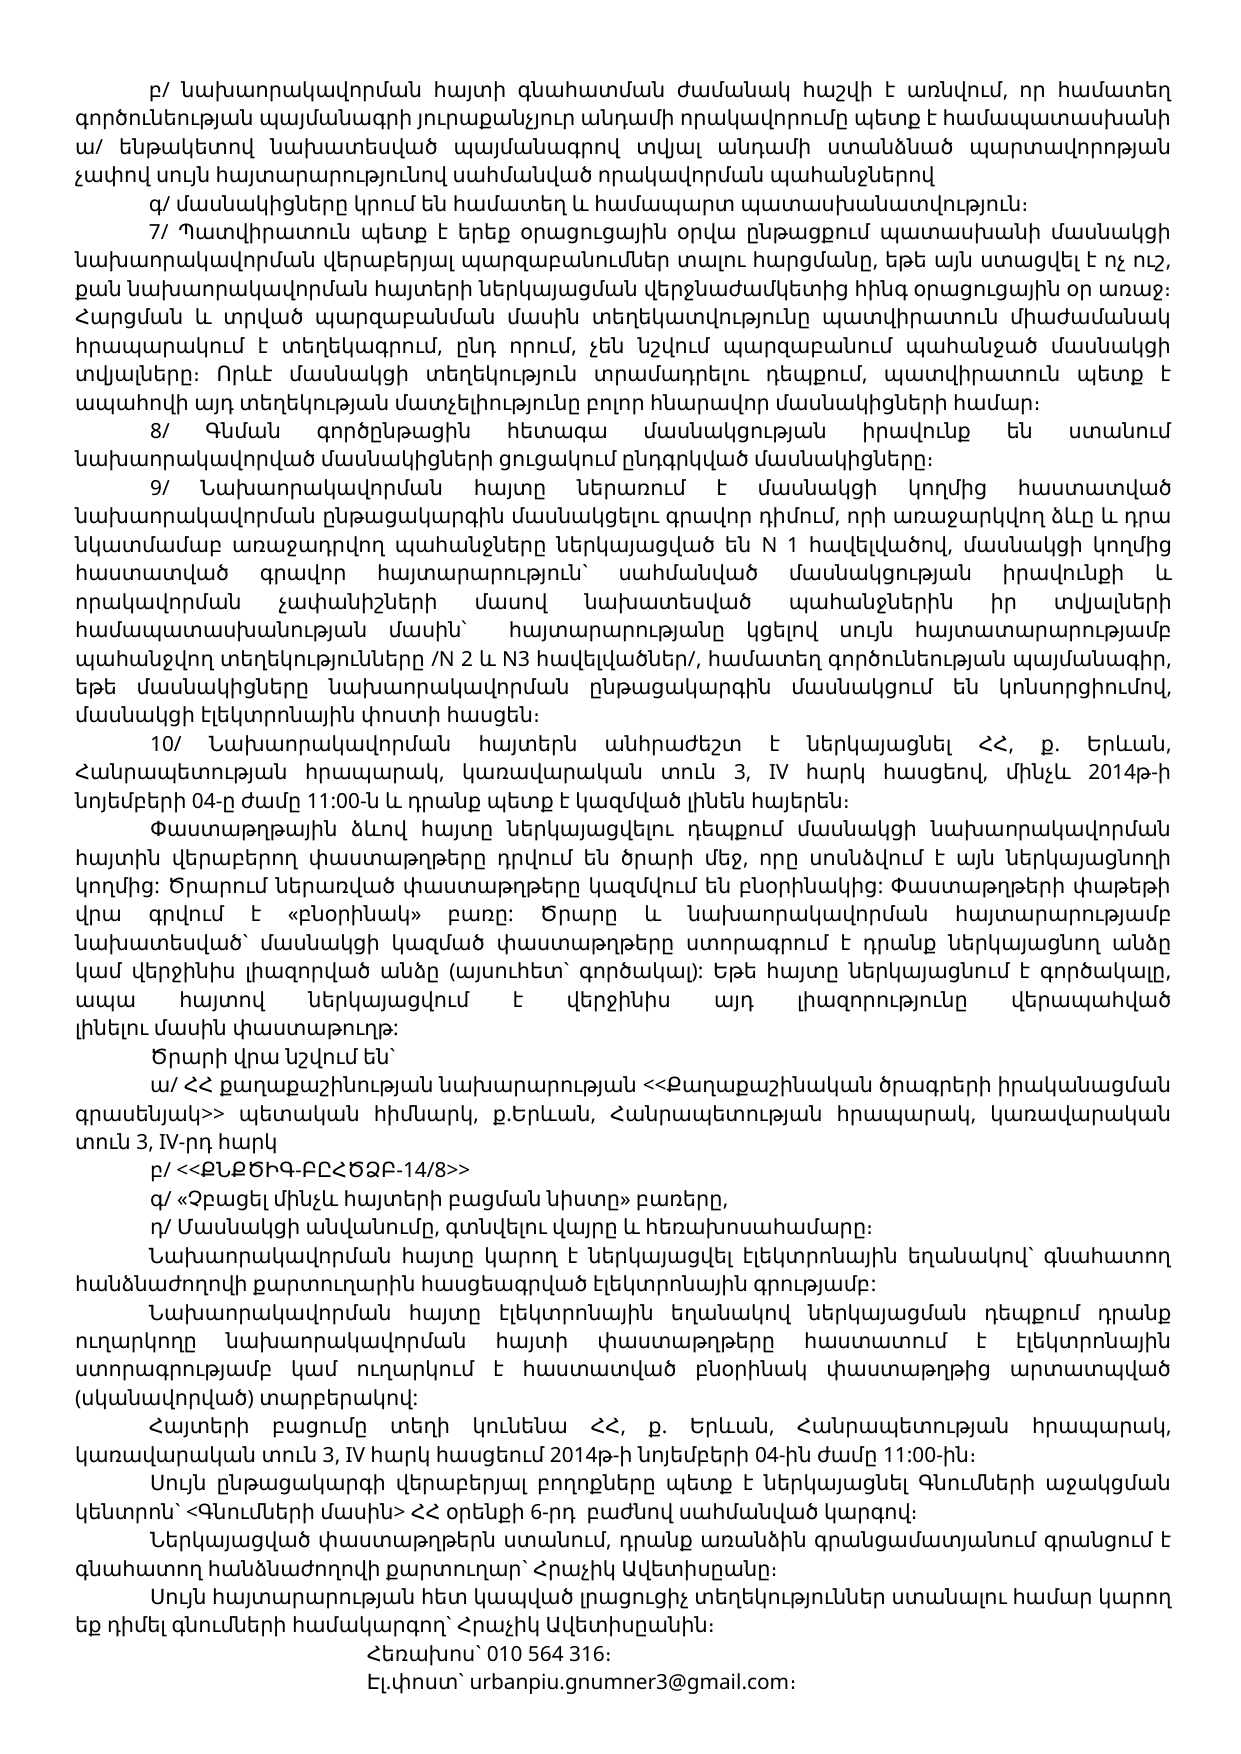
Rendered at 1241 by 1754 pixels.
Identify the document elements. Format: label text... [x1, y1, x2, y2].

text Ներկայացված փաստաթղթերն ստանում, դրանք առանձին գրանցամատյանում գրանցում է գնահատող հանձնաժողովի քարտուղար` Հրաչիկ Ավետիսըանը։ [75, 1525, 1172, 1582]
text Էլ.փոստ` urbanpiu.gnumner3@gmail.com։ [75, 1667, 1172, 1696]
text 7/ Պատվիրատուն պետք է երեք օրացուցային օրվա ընթացքում պատասխանի մասնակցի նախաորակավորման վերաբերյալ պարզաբանումներ տալու հարցմանը, եթե այն ստացվել է ոչ ուշ, քան նախաորակավորման հայտերի ներկայացման վերջնաժամկետից հինգ օրացուցային օր առաջ։ Հարցման և տրված պարզաբանման մասին տեղեկատվությունը պատվիրատուն միաժամանակ հրապարակում է տեղեկագրում, ընդ որում, չեն նշվում պարզաբանում պահանջած մասնակցի տվյալները։ Որևէ մասնակցի տեղեկություն տրամադրելու դեպքում, պատվիրատուն պետք է ապահովի այդ տեղեկության մատչելիությունը բոլոր հնարավոր մասնակիցների համար։ [75, 217, 1172, 416]
text բ/ նախաորակավորման հայտի գնահատման ժամանակ հաշվի է առնվում, որ համատեղ գործունեության պայմանագրի յուրաքանչյուր անդամի որակավորումը պետք է համապատասխանի ա/ ենթակետով նախատեսված պայմանագրով տվյալ անդամի ստանձնած պարտավորոթյան չափով սույն հայտարարությունով սահմանված որակավորման պահանջներով [75, 75, 1172, 189]
text 9/ Նախաորակավորման հայտը ներառում է մասնակցի կողմից հաստատված նախաորակավորման ընթացակարգին մասնակցելու գրավոր դիմում, որի առաջարկվող ձևը և դրա նկատմամաբ առաջադրվող պահանջները ներկայացված են N 1 հավելվածով, մասնակցի կողմից հաստատված գրավոր հայտարարություն` սահմանված մասնակցության իրավունքի և որակավորման չափանիշների մասով նախատեսված պահանջներին իր տվյալների համապատասխանության մասին՝ հայտարարությանը կցելով սույն հայտատարարությամբ պահանջվող տեղեկությունները /N 2 և N3 հավելվածներ/, համատեղ գործունեության պայմանագիր, եթե մասնակիցները նախաորակավորման ընթացակարգին մասնակցում են կոնսորցիումով, մասնակցի էլեկտրոնային փոստի հասցեն։ [75, 473, 1172, 729]
text Հայտերի բացումը տեղի կունենա ՀՀ, ք. Երևան, Հանրապետության հրապարակ, կառավարական տուն 3, IV հարկ հասցեում 2014թ-ի նոյեմբերի 04-ին ժամը 11:00-ին։ [75, 1411, 1172, 1468]
text Նախաորակավորման հայտը կարող է ներկայացվել էլեկտրոնային եղանակով` գնահատող հանձնաժողովի քարտուղարին հասցեագրված էլեկտրոնային գրությամբ: [75, 1241, 1172, 1298]
text Նախաորակավորման հայտը էլեկտրոնային եղանակով ներկայացման դեպքում դրանք ուղարկողը նախաորակավորման հայտի փաստաթղթերը հաստատում է էլեկտրոնային ստորագրությամբ կամ ուղարկում է հաստատված բնօրինակ փաստաթղթից արտատպված (սկանավորված) տարբերակով: [75, 1298, 1172, 1411]
text ա/ ՀՀ քաղաքաշինության նախարարության <<Քաղաքաշինական ծրագրերի իրականացման գրասենյակ>> պետական հիմնարկ, ք.Երևան, Հանրապետության հրապարակ, կառավարական տուն 3, IV-րդ հարկ [75, 1070, 1172, 1156]
text գ/ «Չբացել մինչև հայտերի բացման նիստը» բառերը, [75, 1184, 1172, 1212]
text Սույն հայտարարության հետ կապված լրացուցիչ տեղեկություններ ստանալու համար կարող եք դիմել գնումների համակարգող` Հրաչիկ Ավետիսըանին։ [75, 1582, 1172, 1639]
text 10/ Նախաորակավորման հայտերն անհրաժեշտ է ներկայացնել ՀՀ, ք. Երևան, Հանրապետության հրապարակ, կառավարական տուն 3, IV հարկ հասցեով, մինչև 2014թ-ի նոյեմբերի 04-ը ժամը 11:00-ն և դրանք պետք է կազմված լինեն հայերեն։ [75, 729, 1172, 814]
text Փաստաթղթային ձևով հայտը ներկայացվելու դեպքում մասնակցի նախաnրակավորման հայտին վերաբերող փաստաթղթերը դրվում են ծրարի մեջ, որը սոսնձվում է այն ներկայացնողի կողմից: Ծրարում ներառված փաստաթղթերը կազմվում են բնօրինակից: Փաստաթղթերի փաթեթի վրա գրվում է «բնօրինակ» բառը: Ծրարը և նախաորակավորման հայտարարությամբ նախատեսված` մասնակցի կազմած փաստաթղթերը ստորագրում է դրանք ներկայացնող անձը կամ վերջինիս լիազորված անձը (այսուհետ` գործակալ): Եթե հայտը ներկայացնում է գործակալը, ապա հայտով ներկայացվում է վերջինիս այդ լիազորությունը վերապահված լինելու մասին փաստաթուղթ: [75, 814, 1172, 1042]
text 8/ Գնման գործընթացին հետագա մասնակցության իրավունք են ստանում նախաորակավորված մասնակիցների ցուցակում ընդգրկված մասնակիցները։ [75, 416, 1172, 473]
text Սույն ընթացակարգի վերաբերյալ բողոքները պետք է ներկայացնել Գնումների աջակցման կենտրոն` <Գնումների մասին> ՀՀ օրենքի 6-րդ բաժնով սահմանված կարգով։ [75, 1468, 1172, 1525]
text Հեռախոս` 010 564 316։ [75, 1639, 1172, 1667]
text բ/ <<ՔՆՔԾԻԳ-ԲԸՀԾՁԲ-14/8>> [75, 1156, 1172, 1184]
text Ծրարի վրա նշվում են` [75, 1042, 1172, 1070]
text դ/ Մասնակցի անվանումը, գտնվելու վայրը և հեռախոսահամարը։ [75, 1212, 1172, 1241]
text գ/ մասնակիցները կրում են համատեղ և համապարտ պատասխանատվություն։ [75, 189, 1172, 217]
